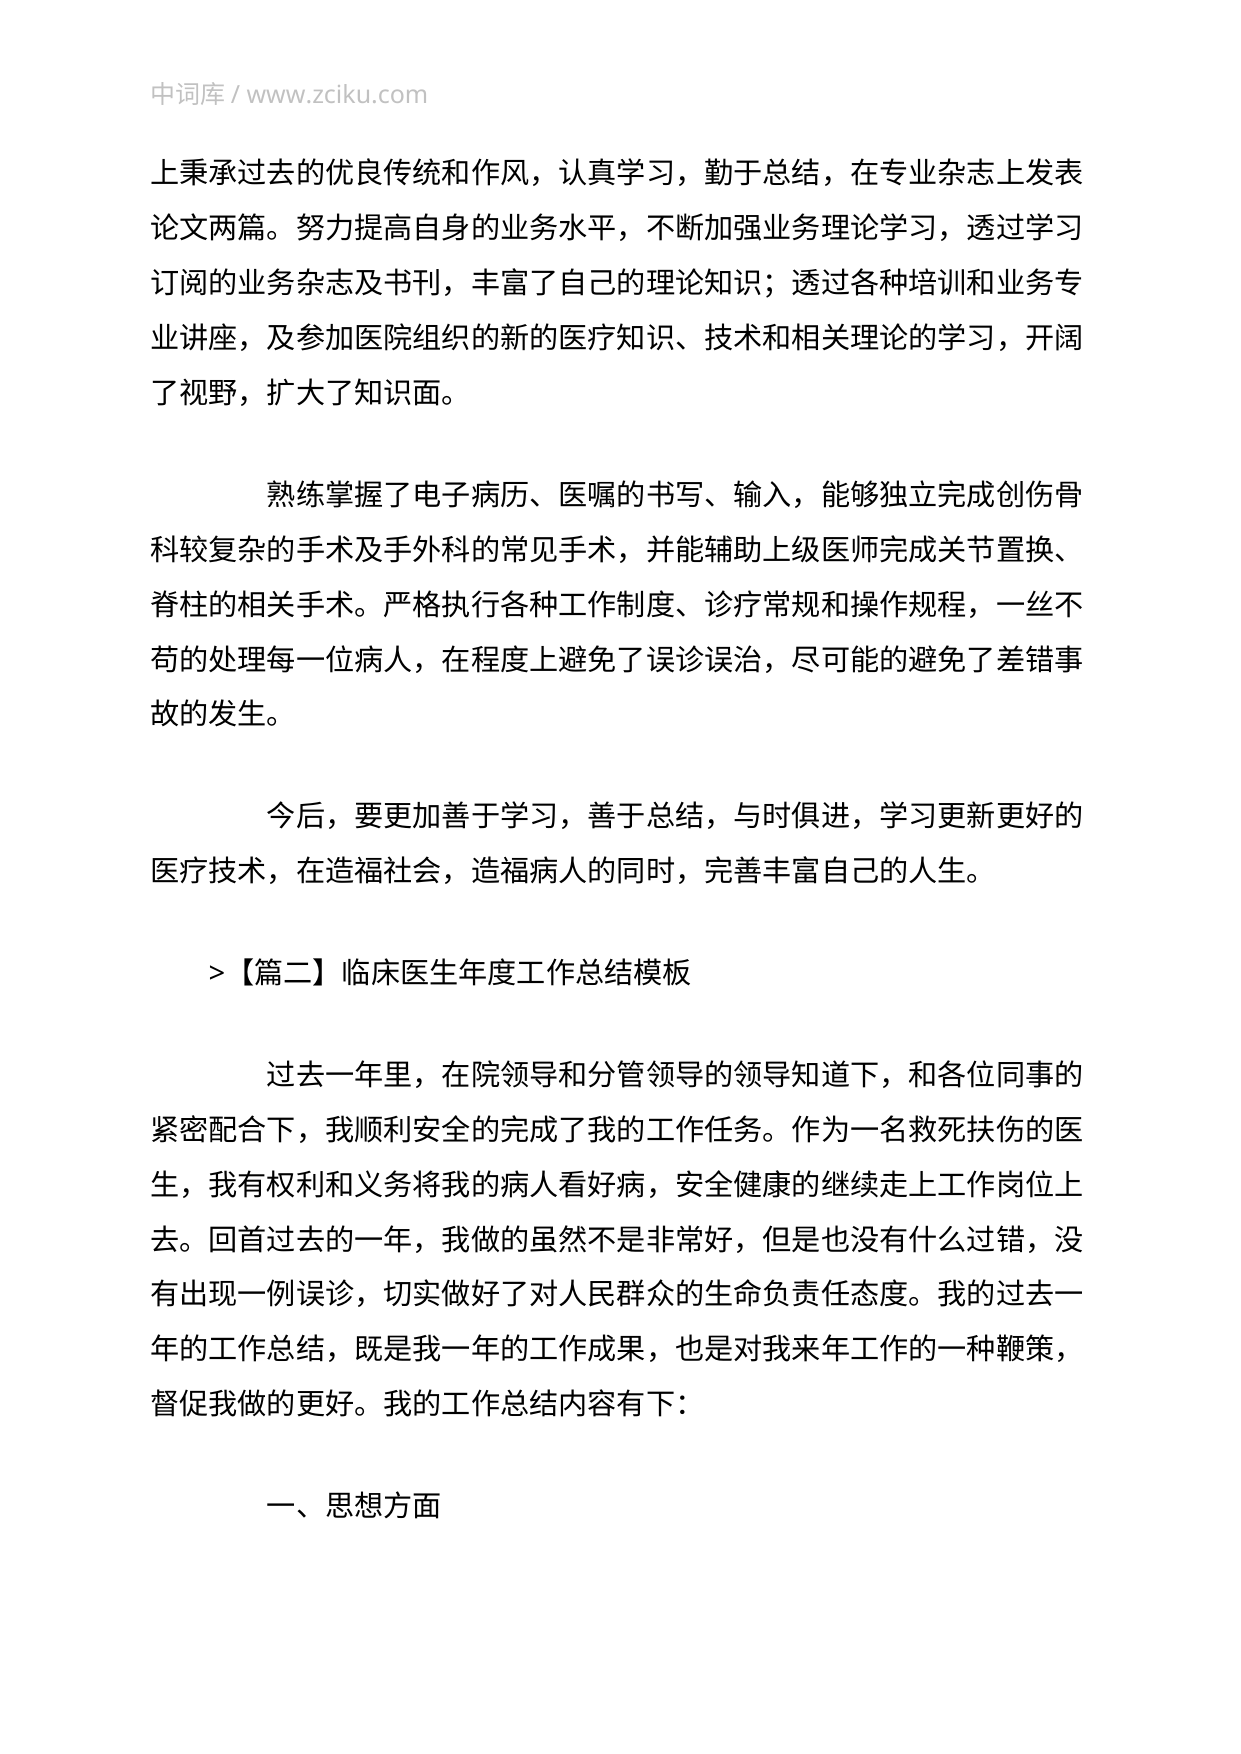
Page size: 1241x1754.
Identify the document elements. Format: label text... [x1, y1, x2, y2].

text 一、思想方面 [150, 1482, 1090, 1525]
text 熟练掌握了电子病历、医嘱的书写、输入，能够独立完成创伤骨科较复杂的手术及手外科的常见手术，并能辅助上级医师完成关节置换、脊柱的相关手术。严格执行各种工作制度、诊疗常规和操作规程，一丝不苟的处理每一位病人，在程度上避免了误诊误治，尽可能的避免了差错事故的发生。 [150, 471, 1090, 733]
text >【篇二】临床医生年度工作总结模板 [150, 949, 1090, 992]
text 过去一年里，在院领导和分管领导的领导知道下，和各位同事的紧密配合下，我顺利安全的完成了我的工作任务。作为一名救死扶伤的医生，我有权利和义务将我的病人看好病，安全健康的继续走上工作岗位上去。回首过去的一年，我做的虽然不是非常好，但是也没有什么过错，没有出现一例误诊，切实做好了对人民群众的生命负责任态度。我的过去一年的工作总结，既是我一年的工作成果，也是对我来年工作的一种鞭策，督促我做的更好。我的工作总结内容有下： [150, 1051, 1090, 1423]
text 今后，要更加善于学习，善于总结，与时俱进，学习更新更好的医疗技术，在造福社会，造福病人的同时，完善丰富自己的人生。 [150, 793, 1090, 890]
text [150, 150, 1090, 412]
